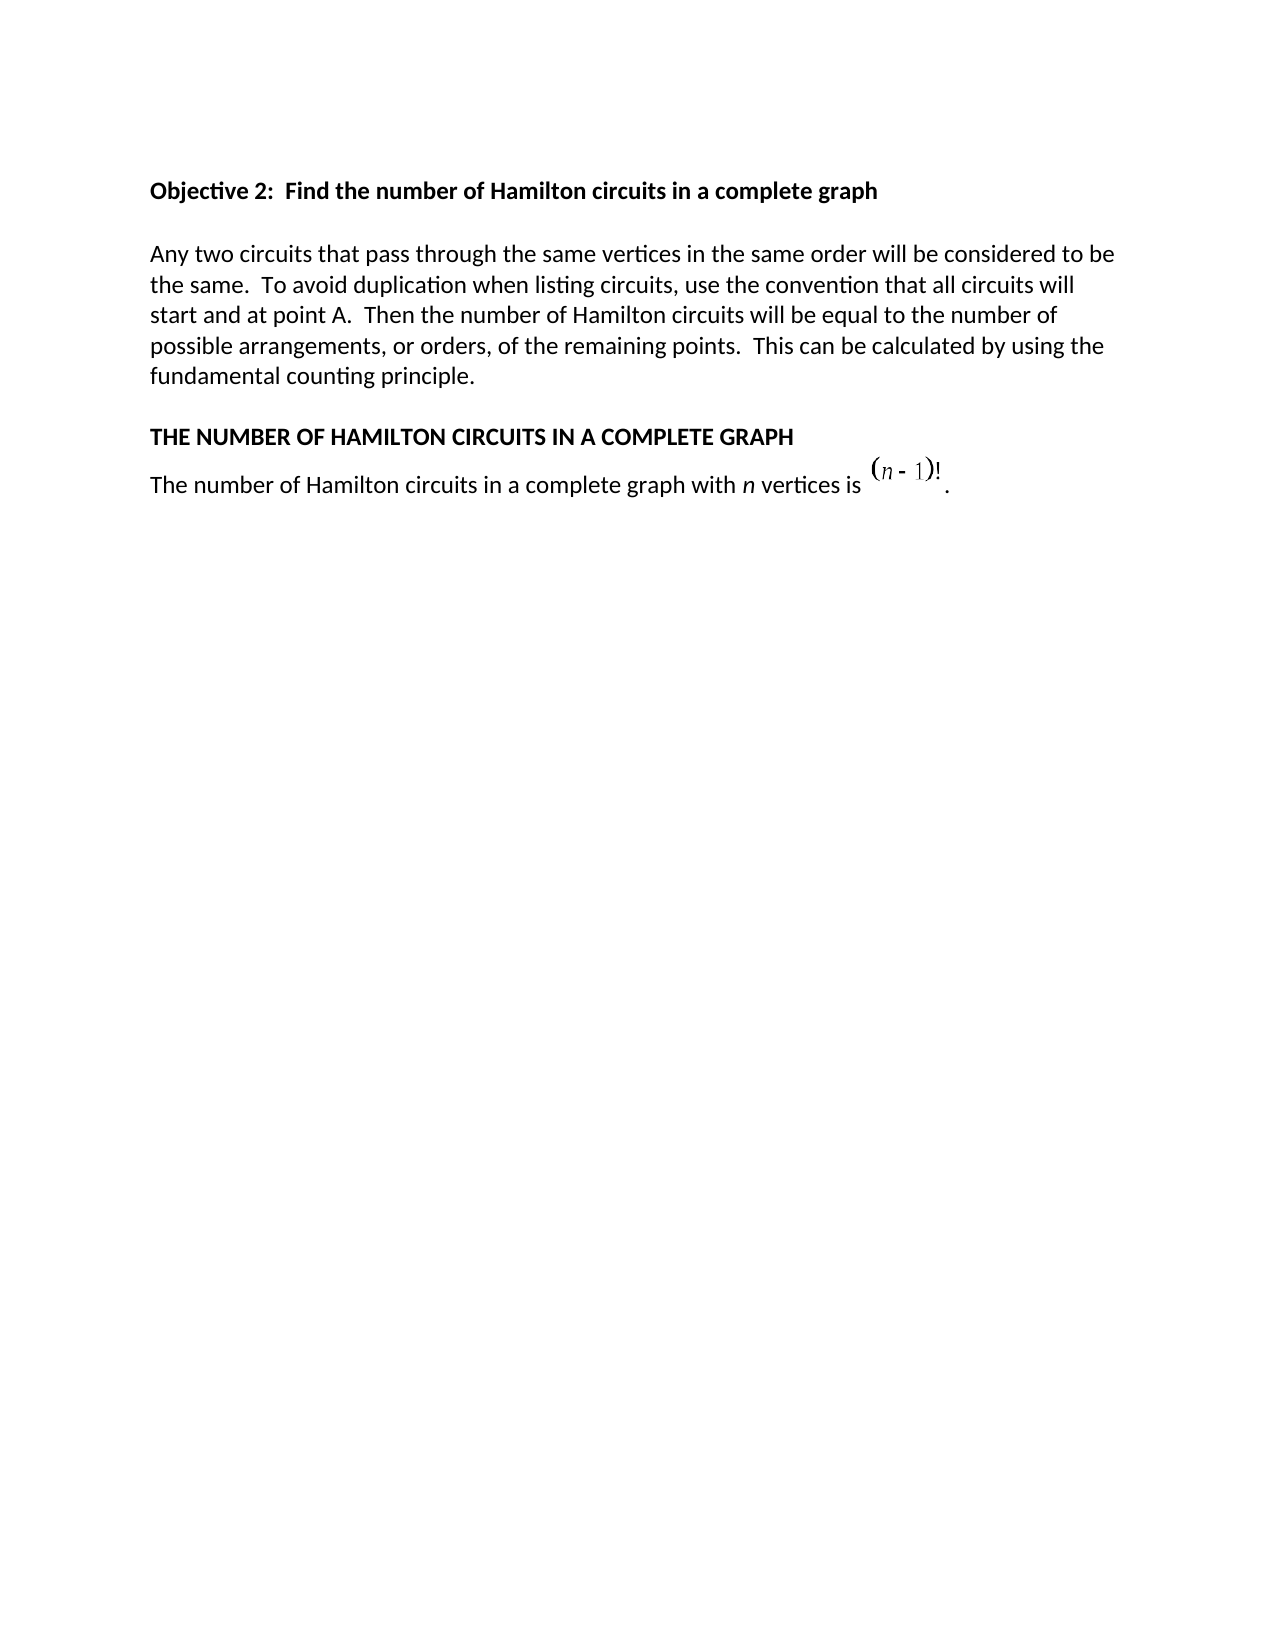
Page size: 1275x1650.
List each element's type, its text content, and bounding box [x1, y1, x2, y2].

text Any two circuits that pass through the same vertices in the same order will be considered to be the same. To avoid duplication when listing circuits, use the convention that all circuits will start and at point A. Then the number of Hamilton circuits will be equal to the number of possible arrangements, or orders, of the remaining points. This can be calculated by using the fundamental counting principle. [150, 238, 1125, 391]
text THE NUMBER OF HAMILTON CIRCUITS IN A COMPLETE GRAPH [150, 422, 1125, 452]
subtitle Objective 2: Find the number of Hamilton circuits in a complete graph [150, 175, 1125, 206]
text The number of Hamilton circuits in a complete graph with n vertices is . [150, 452, 1125, 500]
